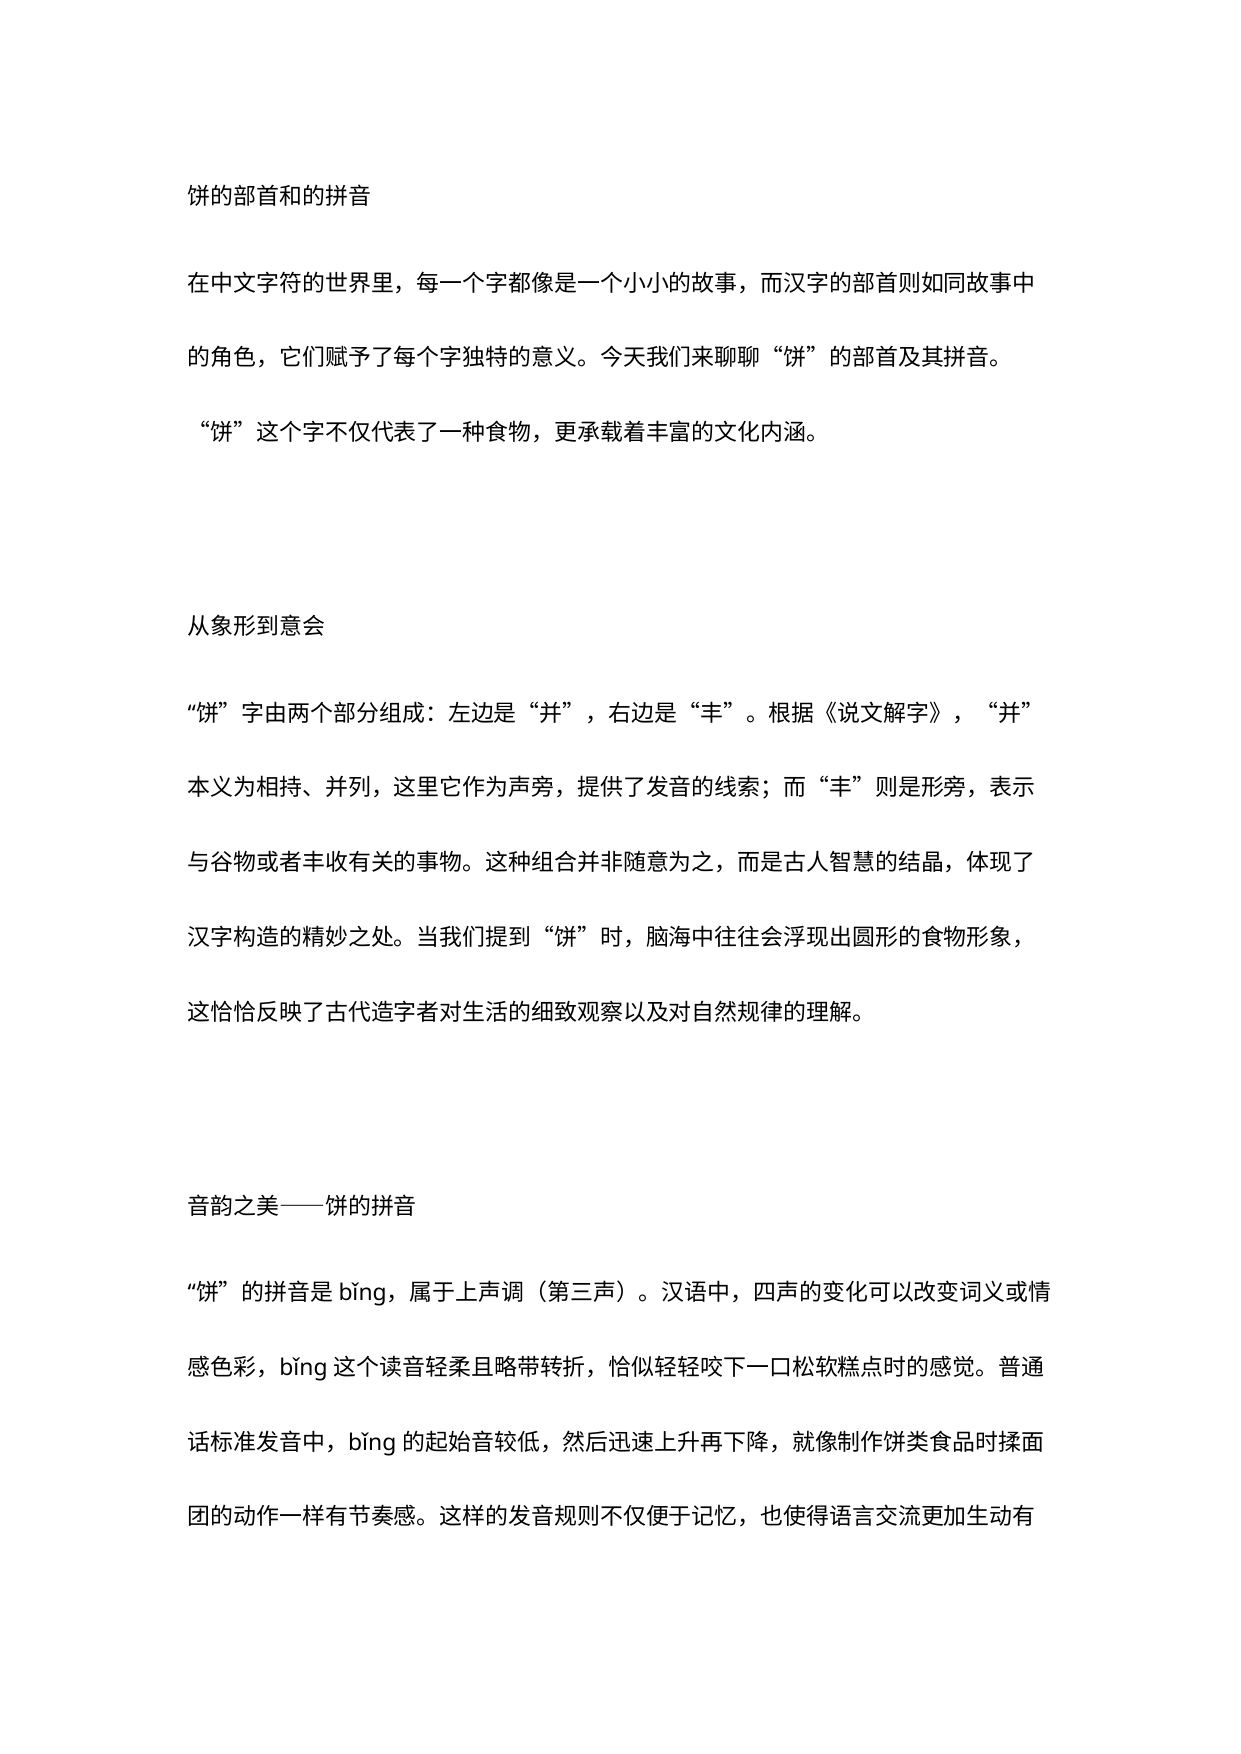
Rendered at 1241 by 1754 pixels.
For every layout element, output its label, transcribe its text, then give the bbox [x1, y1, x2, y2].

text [187, 1258, 1053, 1547]
text “饼”字由两个部分组成：左边是“并”，右边是“丰”。根据《说文解字》，“并”本义为相持、并列，这里它作为声旁，提供了发音的线索；而“丰”则是形旁，表示与谷物或者丰收有关的事物。这种组合并非随意为之，而是古人智慧的结晶，体现了汉字构造的精妙之处。当我们提到“饼”时，脑海中往往会浮现出圆形的食物形象，这恰恰反映了古代造字者对生活的细致观察以及对自然规律的理解。 [187, 679, 1053, 1042]
text 在中文字符的世界里，每一个字都像是一个小小的故事，而汉字的部首则如同故事中的角色，它们赋予了每个字独特的意义。今天我们来聊聊“饼”的部首及其拼音。“饼”这个字不仅代表了一种食物，更承载着丰富的文化内涵。 [187, 248, 1053, 463]
text 从象形到意会 [187, 592, 1053, 657]
text 饼的部首和的拼音 [187, 162, 1053, 227]
text 音韵之美——饼的拼音 [187, 1172, 1053, 1237]
